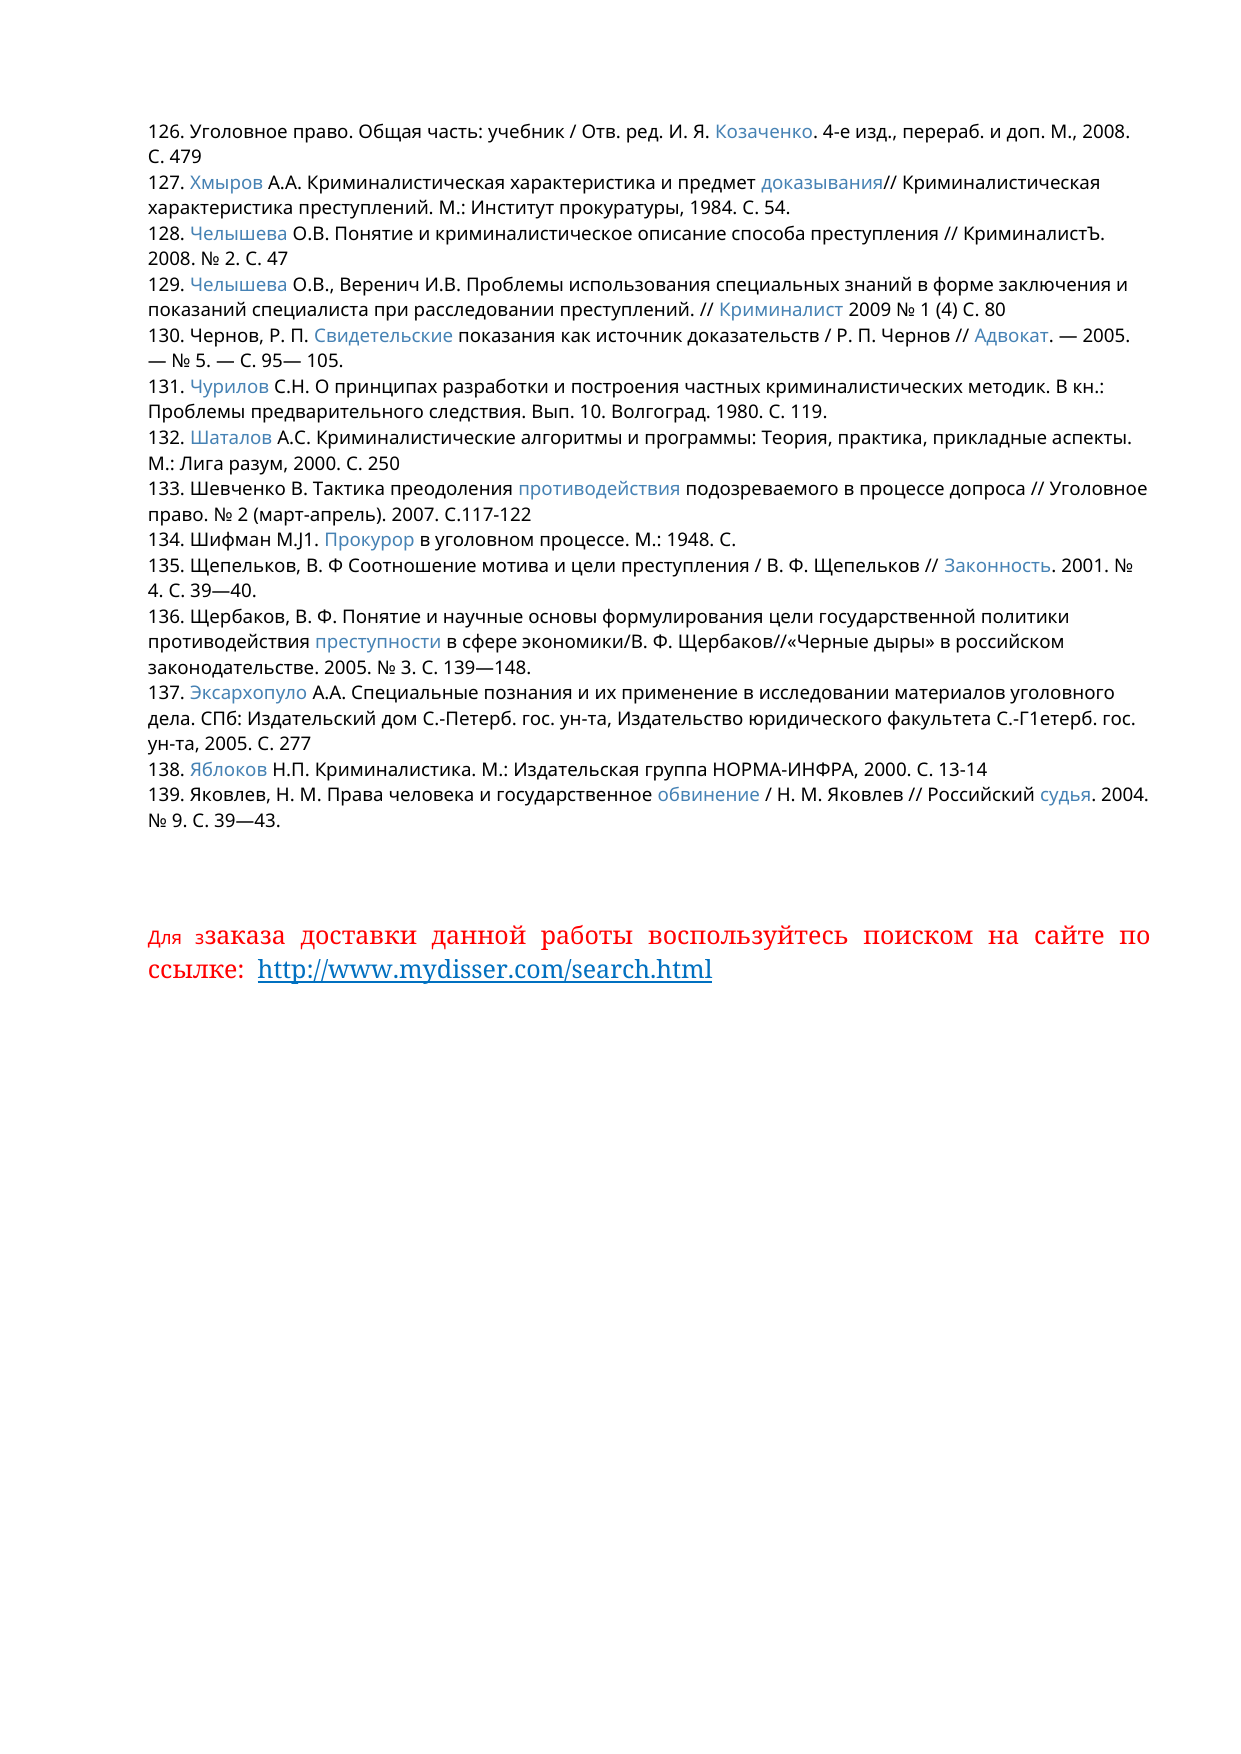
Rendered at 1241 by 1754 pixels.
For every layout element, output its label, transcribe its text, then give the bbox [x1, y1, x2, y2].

text Для ззаказа доставки данной работы воспользуйтесь поиском на сайте по ссылке: http://www.mydisser.com/search.html [148, 918, 1152, 986]
